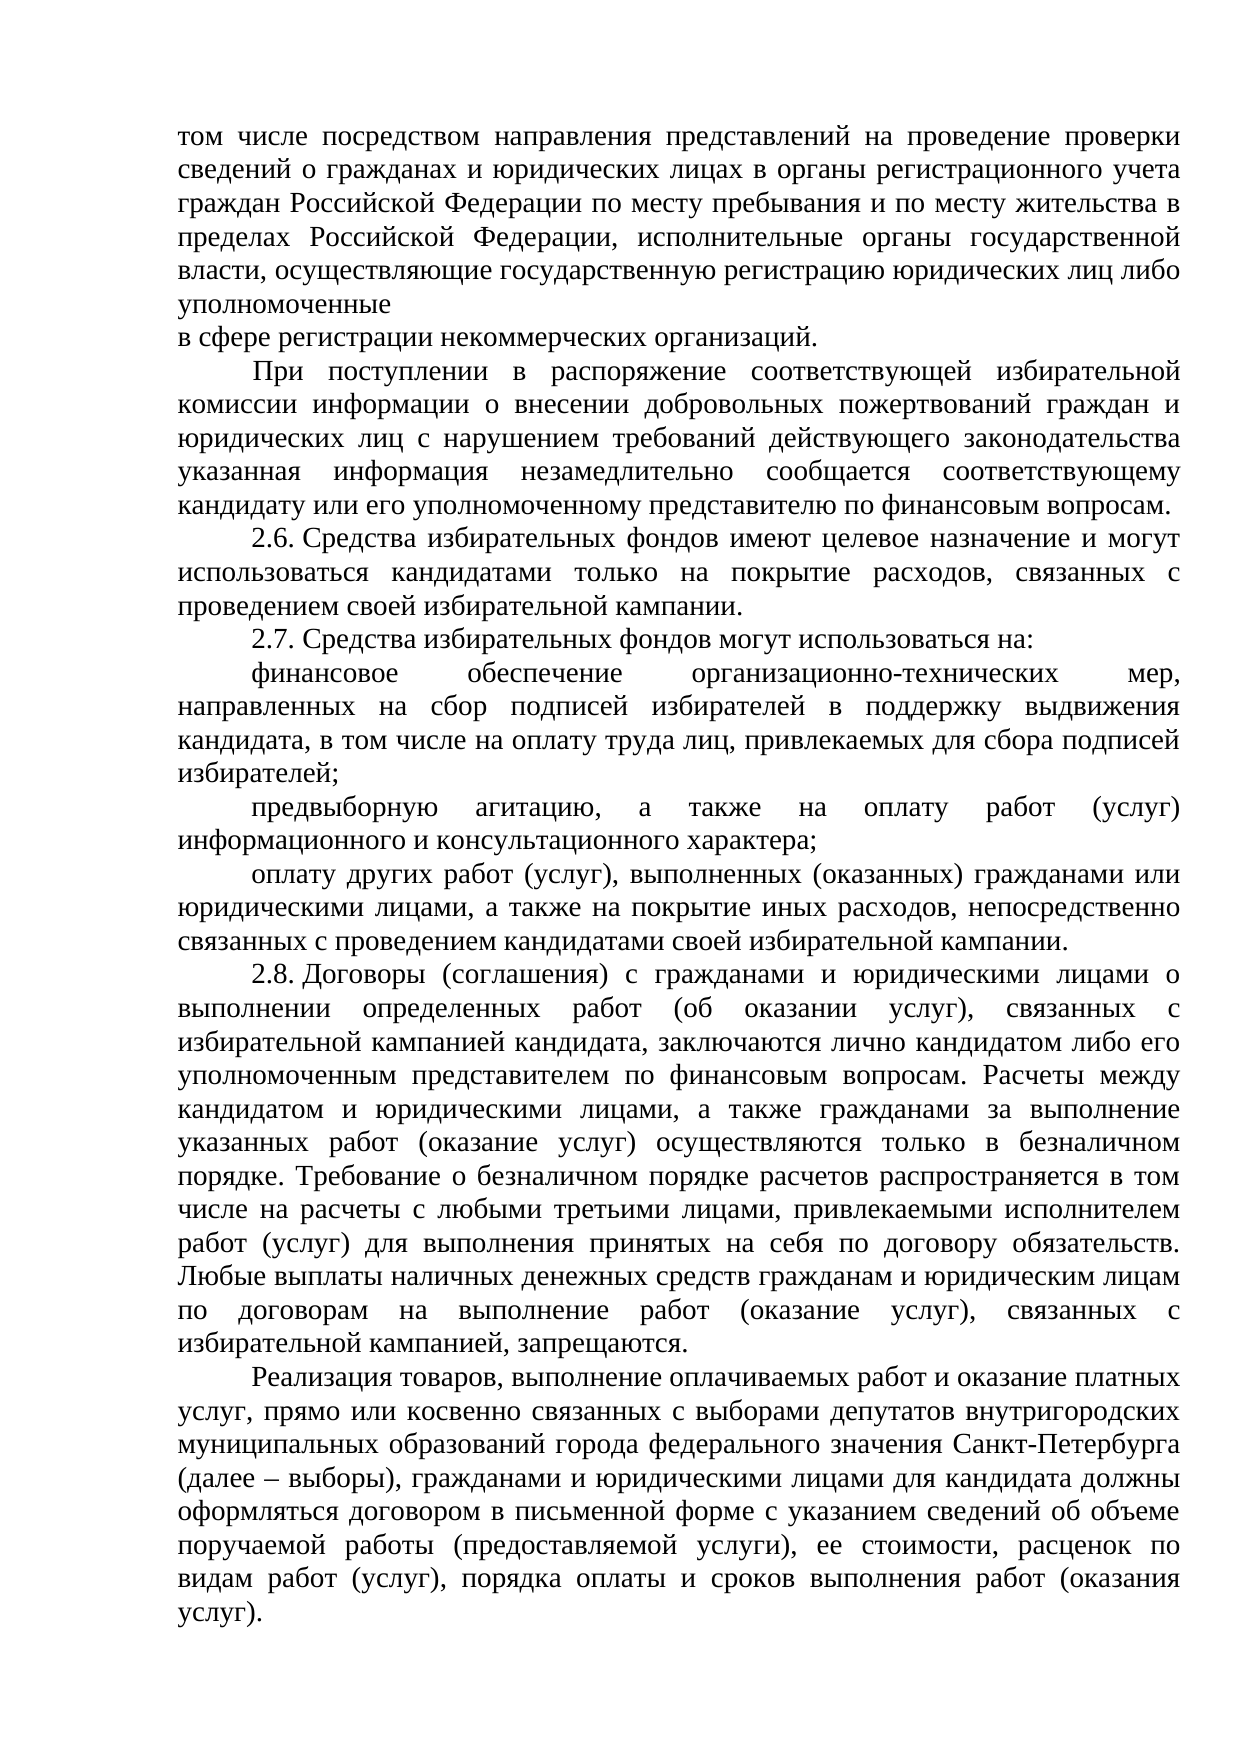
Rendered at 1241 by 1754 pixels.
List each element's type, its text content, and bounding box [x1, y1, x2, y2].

text предвыборную агитацию, а также на оплату работ (услуг) информационного и консультационного характера; [177, 789, 1181, 856]
text оплату других работ (услуг), выполненных (оказанных) гражданами или юридическими лицами, а также на покрытие иных расходов, непосредственно связанных с проведением кандидатами своей избирательной кампании. [177, 856, 1181, 957]
text Реализация товаров, выполнение оплачиваемых работ и оказание платных услуг, прямо или косвенно связанных с выборами депутатов внутригородских муниципальных образований города федерального значения Санкт-Петербурга (далее – выборы), гражданами и юридическими лицами для кандидата должны оформляться договором в письменной форме с указанием сведений об объеме поручаемой работы (предоставляемой услуги), ее стоимости, расценок по видам работ (услуг), порядка оплаты и сроков выполнения работ (оказания услуг). [177, 1359, 1181, 1627]
text 2.8. Договоры (соглашения) с гражданами и юридическими лицами о выполнении определенных работ (об оказании услуг), связанных с избирательной кампанией кандидата, заключаются лично кандидатом либо его уполномоченным представителем по финансовым вопросам. Расчеты между кандидатом и юридическими лицами, а также гражданами за выполнение указанных работ (оказание услуг) осуществляются только в безналичном порядке. Требование о безналичном порядке расчетов распространяется в том числе на расчеты с любыми третьими лицами, привлекаемыми исполнителем работ (услуг) для выполнения принятых на себя по договору обязательств. Любые выплаты наличных денежных средств гражданам и юридическим лицам по договорам на выполнение работ (оказание услуг), связанных с избирательной кампанией, запрещаются. [177, 957, 1181, 1359]
text финансовое обеспечение организационно-технических мер, направленных на сбор подписей избирателей в поддержку выдвижения кандидата, в том числе на оплату труда лиц, привлекаемых для сбора подписей избирателей; [177, 655, 1181, 789]
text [177, 118, 1181, 353]
text При поступлении в распоряжение соответствующей избирательной комиссии информации о внесении добровольных пожертвований граждан и юридических лиц с нарушением требований действующего законодательства указанная информация незамедлительно сообщается соответствующему кандидату или его уполномоченному представителю по финансовым вопросам. [177, 353, 1181, 521]
text 2.6. Средства избирательных фондов имеют целевое назначение и могут использоваться кандидатами только на покрытие расходов, связанных с проведением своей избирательной кампании. [177, 521, 1181, 621]
text 2.7. Средства избирательных фондов могут использоваться на: [177, 621, 1181, 655]
